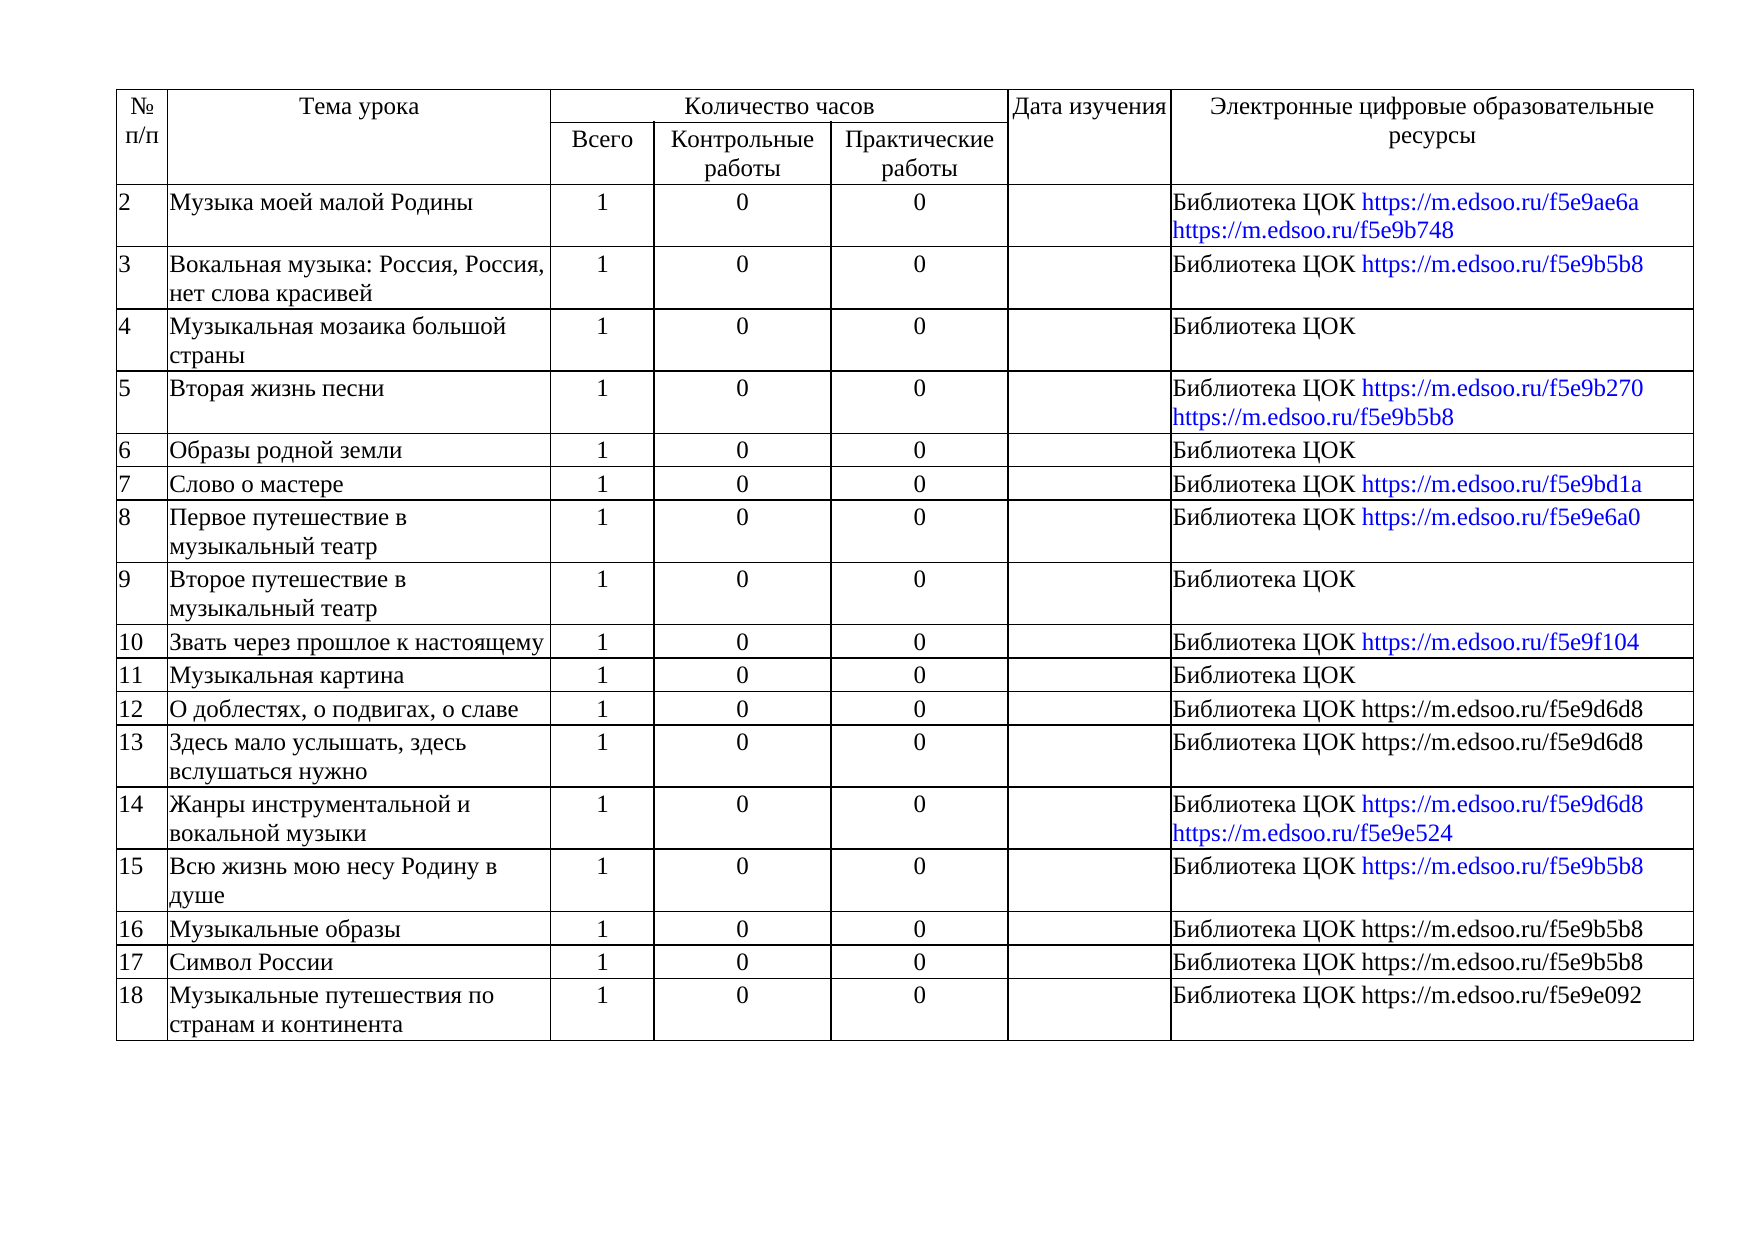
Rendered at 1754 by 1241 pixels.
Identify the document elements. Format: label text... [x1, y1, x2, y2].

table_cell Второе путешествие в музыкальный театр [168, 563, 550, 624]
table_cell Всю жизнь мою несу Родину в душе [168, 850, 550, 911]
table_cell 0 [832, 979, 1007, 1039]
table_cell Музыкальная мозаика большой страны [168, 310, 550, 370]
table_cell 1 [551, 912, 653, 944]
table_cell 14 [117, 788, 167, 848]
table_cell О доблестях, о подвигах, о славе [168, 692, 550, 724]
table_cell 1 [551, 946, 653, 977]
table_cell Библиотека ЦОК https://m.edsoo.ru/f5e9d6d8 [1172, 692, 1693, 724]
table_cell Библиотека ЦОК [1172, 563, 1693, 624]
table_cell 1 [551, 372, 653, 432]
table_cell 0 [832, 185, 1007, 246]
table_cell 4 [117, 310, 167, 370]
table_cell 0 [655, 726, 830, 786]
table_cell [1009, 434, 1170, 466]
table_cell 18 [117, 979, 167, 1039]
table_cell [1009, 912, 1170, 944]
table_cell 0 [655, 467, 830, 499]
table_cell 5 [117, 372, 167, 432]
table_cell 0 [655, 946, 830, 977]
table_cell Первое путешествие в музыкальный театр [168, 501, 550, 561]
table_cell Символ России [168, 946, 550, 977]
table_cell Библиотека ЦОК https://m.edsoo.ru/f5e9b5b8 [1172, 850, 1693, 911]
table_cell [1009, 850, 1170, 911]
table_cell Библиотека ЦОК https://m.edsoo.ru/f5e9b270 https://m.edsoo.ru/f5e9b5b8 [1172, 372, 1693, 432]
table_cell 1 [551, 434, 653, 466]
table_cell 0 [832, 788, 1007, 848]
table_cell 0 [655, 372, 830, 432]
table_cell Библиотека ЦОК https://m.edsoo.ru/f5e9d6d8 https://m.edsoo.ru/f5e9e524 [1172, 788, 1693, 848]
table_cell Жанры инструментальной и вокальной музыки [168, 788, 550, 848]
table_cell 0 [655, 912, 830, 944]
table_cell 0 [655, 310, 830, 370]
table_cell 0 [655, 788, 830, 848]
table_cell 1 [551, 850, 653, 911]
table_cell [1009, 467, 1170, 499]
table_cell 1 [551, 726, 653, 786]
table_cell [1009, 692, 1170, 724]
table_header Электронные цифровые образовательные ресурсы [1172, 90, 1693, 184]
table_cell Здесь мало услышать, здесь вслушаться нужно [168, 726, 550, 786]
table_cell Музыкальные образы [168, 912, 550, 944]
table_cell 1 [551, 659, 653, 691]
table_cell 7 [117, 467, 167, 499]
table_cell 0 [832, 850, 1007, 911]
table_cell Библиотека ЦОК [1172, 310, 1693, 370]
table_cell 0 [655, 659, 830, 691]
table_cell 1 [551, 310, 653, 370]
table_cell 0 [655, 185, 830, 246]
table_cell 0 [655, 625, 830, 657]
table_cell 0 [655, 850, 830, 911]
table_cell 10 [117, 625, 167, 657]
table_cell 0 [832, 372, 1007, 432]
table_cell Музыка моей малой Родины [168, 185, 550, 246]
table_cell Библиотека ЦОК https://m.edsoo.ru/f5e9bd1a [1172, 467, 1693, 499]
table_cell 9 [117, 563, 167, 624]
table_cell 16 [117, 912, 167, 944]
table_cell 0 [832, 501, 1007, 561]
table_cell Образы родной земли [168, 434, 550, 466]
table_cell [1009, 625, 1170, 657]
table_cell Библиотека ЦОК https://m.edsoo.ru/f5e9f104 [1172, 625, 1693, 657]
table_cell [1009, 310, 1170, 370]
table_cell Библиотека ЦОК [1172, 434, 1693, 466]
table_cell 12 [117, 692, 167, 724]
table_cell 0 [832, 467, 1007, 499]
table_cell [1009, 501, 1170, 561]
table_cell Библиотека ЦОК https://m.edsoo.ru/f5e9e6a0 [1172, 501, 1693, 561]
table_cell Практические работы [832, 123, 1007, 184]
table_cell [1009, 726, 1170, 786]
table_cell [1172, 946, 1693, 977]
table_cell 1 [551, 979, 653, 1039]
table_cell Музыкальная картина [168, 659, 550, 691]
table_cell [1009, 979, 1170, 1039]
table_cell 8 [117, 501, 167, 561]
table_cell Всего [551, 123, 653, 184]
table_cell Библиотека ЦОК https://m.edsoo.ru/f5e9b5b8 [1172, 912, 1693, 944]
table_cell 0 [832, 912, 1007, 944]
table_cell [1009, 946, 1170, 977]
table_cell 15 [117, 850, 167, 911]
table_cell 0 [832, 434, 1007, 466]
table_cell 11 [117, 659, 167, 691]
table_cell 0 [655, 563, 830, 624]
table_cell Вторая жизнь песни [168, 372, 550, 432]
table_cell 1 [551, 501, 653, 561]
table_cell 0 [655, 247, 830, 308]
table_cell 0 [832, 563, 1007, 624]
table_cell 0 [655, 434, 830, 466]
table_cell [1009, 659, 1170, 691]
table_cell [1009, 247, 1170, 308]
table_cell 13 [117, 726, 167, 786]
table_cell 1 [551, 185, 653, 246]
table_cell Библиотека ЦОК https://m.edsoo.ru/f5e9b5b8 [1172, 247, 1693, 308]
table_cell 3 [117, 247, 167, 308]
table_cell 1 [551, 467, 653, 499]
table_header Дата изучения [1009, 90, 1170, 184]
table_cell 0 [655, 501, 830, 561]
table_cell 1 [551, 247, 653, 308]
table_cell Библиотека ЦОК https://m.edsoo.ru/f5e9d6d8 [1172, 726, 1693, 786]
table_cell 0 [832, 692, 1007, 724]
table_cell [1009, 563, 1170, 624]
table_cell Библиотека ЦОК [1172, 659, 1693, 691]
table_cell 0 [832, 726, 1007, 786]
table_cell 1 [551, 692, 653, 724]
table_cell 17 [117, 946, 167, 977]
table_cell Звать через прошлое к настоящему [168, 625, 550, 657]
table_cell 0 [832, 946, 1007, 977]
table_cell Слово о мастере [168, 467, 550, 499]
table_cell 0 [832, 659, 1007, 691]
table_cell Контрольные работы [655, 123, 830, 184]
table_cell Библиотека ЦОК https://m.edsoo.ru/f5e9e092 [1172, 979, 1693, 1039]
table_cell 6 [117, 434, 167, 466]
table_cell 1 [551, 625, 653, 657]
table_header Количество часов [551, 90, 1007, 121]
table_cell 0 [832, 247, 1007, 308]
table_cell Библиотека ЦОК https://m.edsoo.ru/f5e9ae6a https://m.edsoo.ru/f5e9b748 [1172, 185, 1693, 246]
table_cell 0 [655, 692, 830, 724]
table_cell 0 [832, 625, 1007, 657]
table_header № п/п [117, 90, 167, 184]
table_cell [1009, 788, 1170, 848]
table_cell [1009, 185, 1170, 246]
table_cell 0 [832, 310, 1007, 370]
table_cell Музыкальные путешествия по странам и континента [168, 979, 550, 1039]
table_header Тема урока [168, 90, 550, 184]
table_cell 1 [551, 788, 653, 848]
table_cell 1 [551, 563, 653, 624]
table_cell 2 [117, 185, 167, 246]
table_cell 0 [655, 979, 830, 1039]
table_cell Вокальная музыка: Россия, Россия, нет слова красивей [168, 247, 550, 308]
table_cell [1009, 372, 1170, 432]
